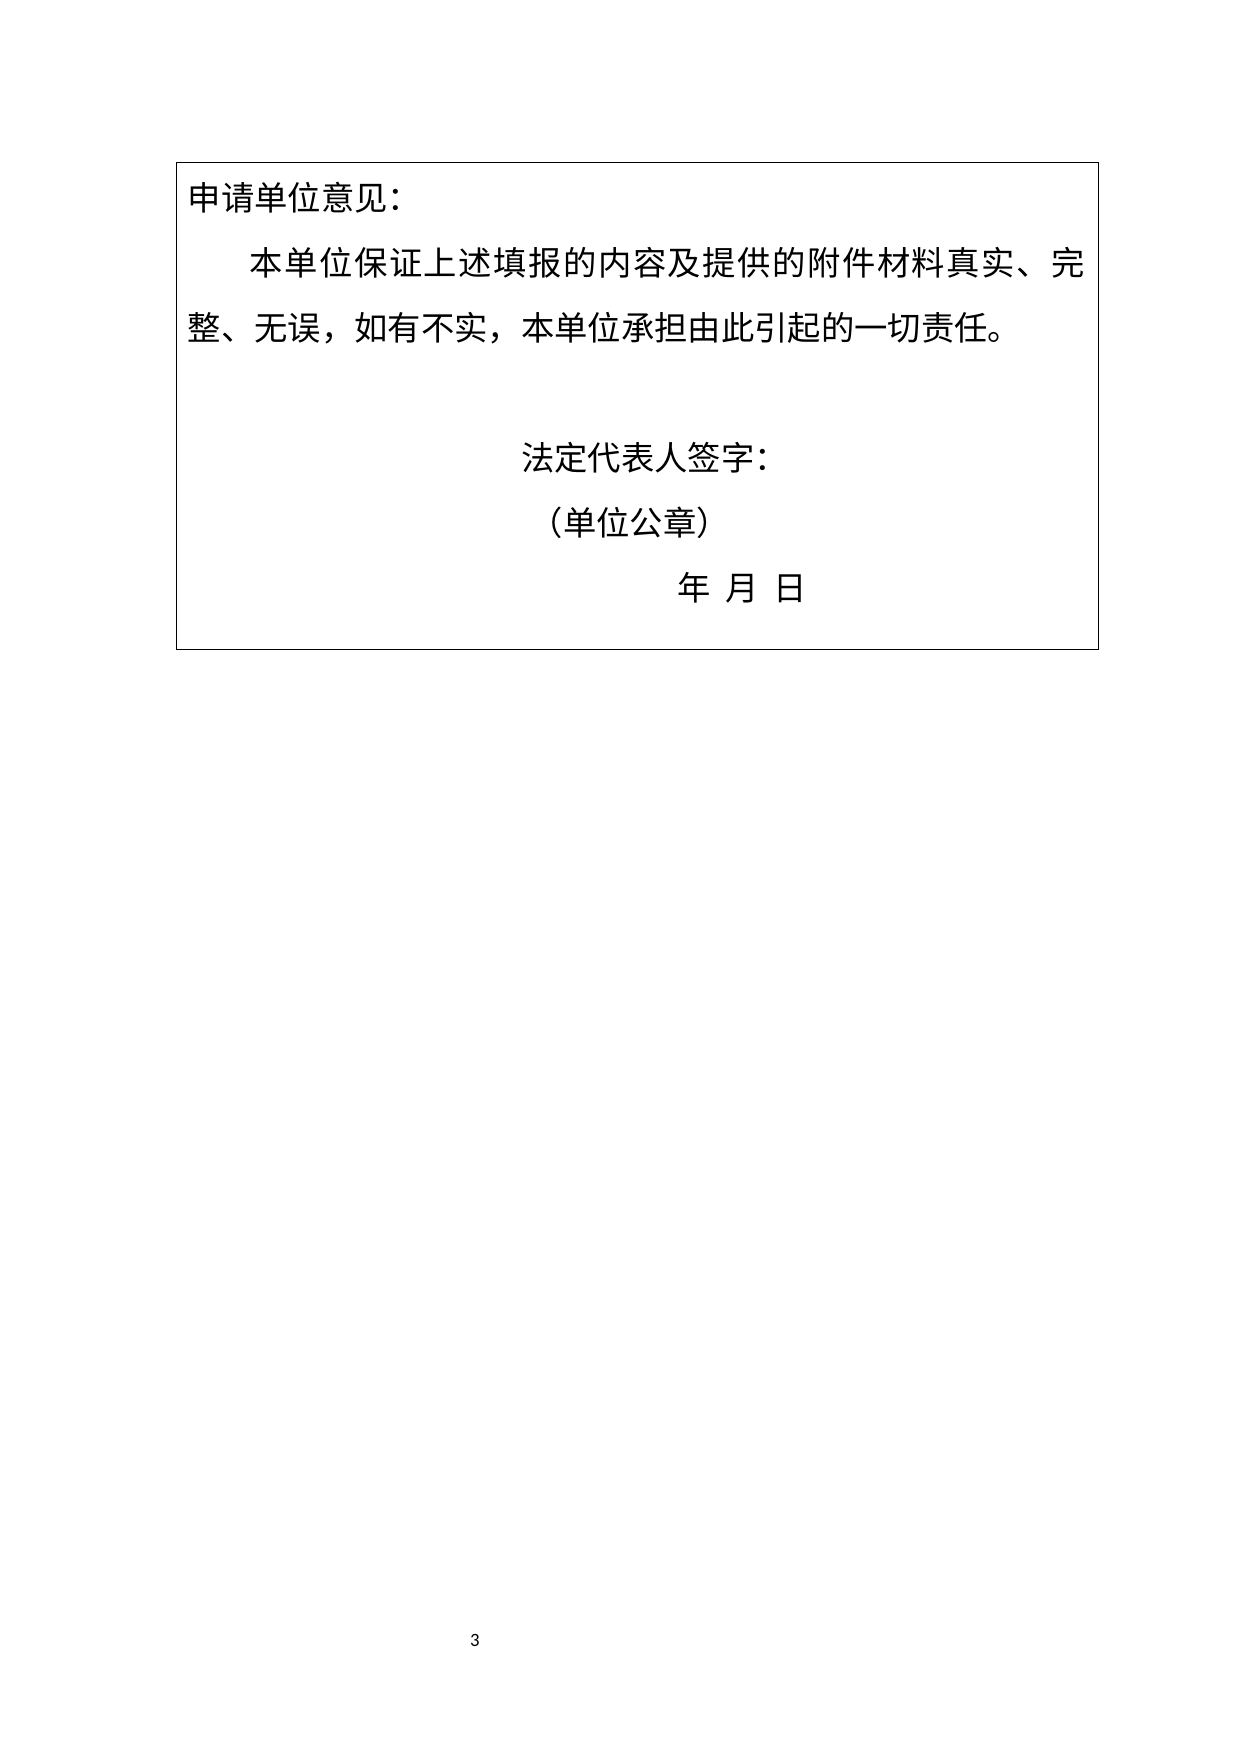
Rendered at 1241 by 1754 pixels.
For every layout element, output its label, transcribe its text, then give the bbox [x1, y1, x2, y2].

table_cell 申请单位意见： 本单位保证上述填报的内容及提供的附件材料真实、完整、无误，如有不实，本单位承担由此引起的一切责任。 法定代表人签字： （单位公章） 年 月 日 [177, 163, 1098, 649]
